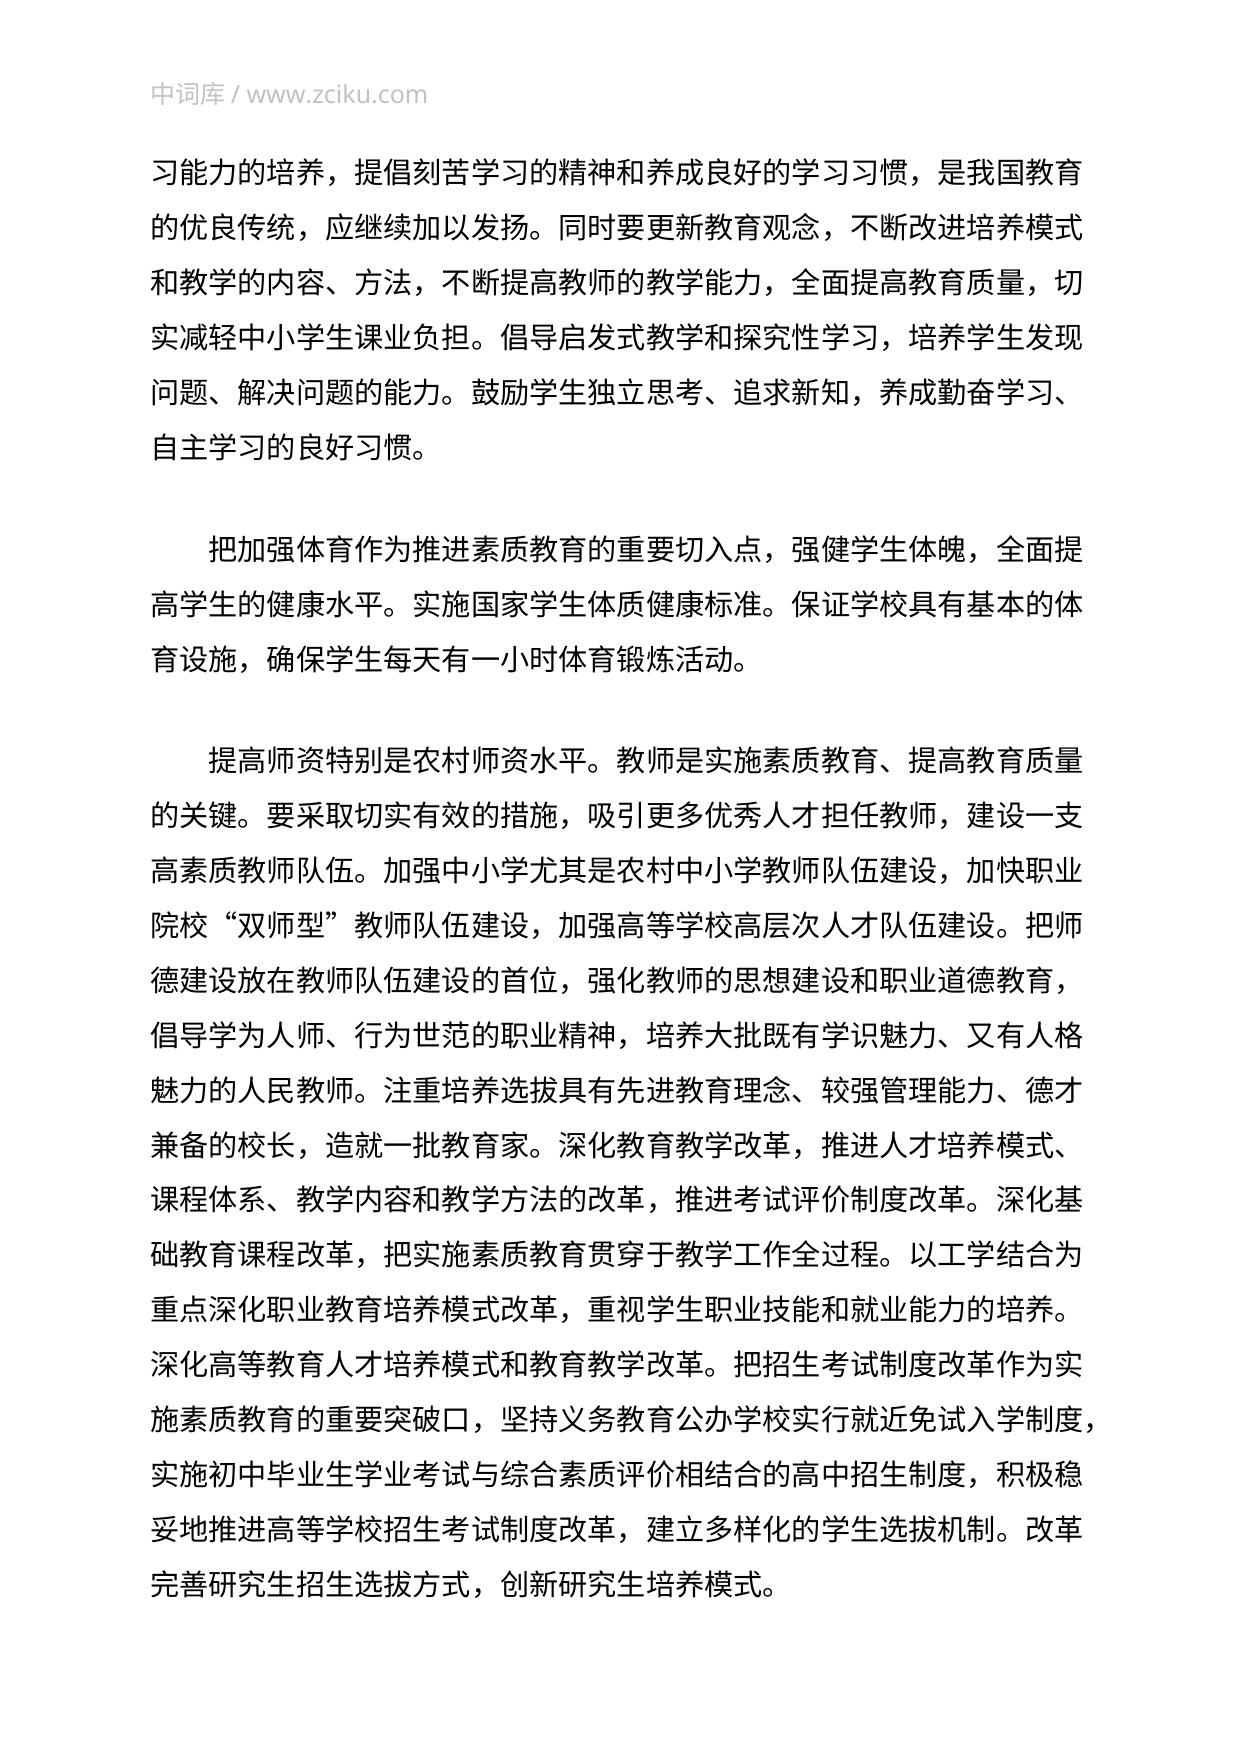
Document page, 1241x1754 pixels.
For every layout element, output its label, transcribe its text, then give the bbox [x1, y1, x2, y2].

text 提高师资特别是农村师资水平。教师是实施素质教育、提高教育质量的关键。要采取切实有效的措施，吸引更多优秀人才担任教师，建设一支高素质教师队伍。加强中小学尤其是农村中小学教师队伍建设，加快职业院校“双师型”教师队伍建设，加强高等学校高层次人才队伍建设。把师德建设放在教师队伍建设的首位，强化教师的思想建设和职业道德教育，倡导学为人师、行为世范的职业精神，培养大批既有学识魅力、又有人格魅力的人民教师。注重培养选拔具有先进教育理念、较强管理能力、德才兼备的校长，造就一批教育家。深化教育教学改革，推进人才培养模式、课程体系、教学内容和教学方法的改革，推进考试评价制度改革。深化基础教育课程改革，把实施素质教育贯穿于教学工作全过程。以工学结合为重点深化职业教育培养模式改革，重视学生职业技能和就业能力的培养。深化高等教育人才培养模式和教育教学改革。把招生考试制度改革作为实施素质教育的重要突破口，坚持义务教育公办学校实行就近免试入学制度，实施初中毕业生学业考试与综合素质评价相结合的高中招生制度，积极稳妥地推进高等学校招生考试制度改革，建立多样化的学生选拔机制。改革完善研究生招生选拔方式，创新研究生培养模式。 [150, 738, 1090, 1603]
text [150, 150, 1090, 467]
text 把加强体育作为推进素质教育的重要切入点，强健学生体魄，全面提高学生的健康水平。实施国家学生体质健康标准。保证学校具有基本的体育设施，确保学生每天有一小时体育锻炼活动。 [150, 526, 1090, 678]
